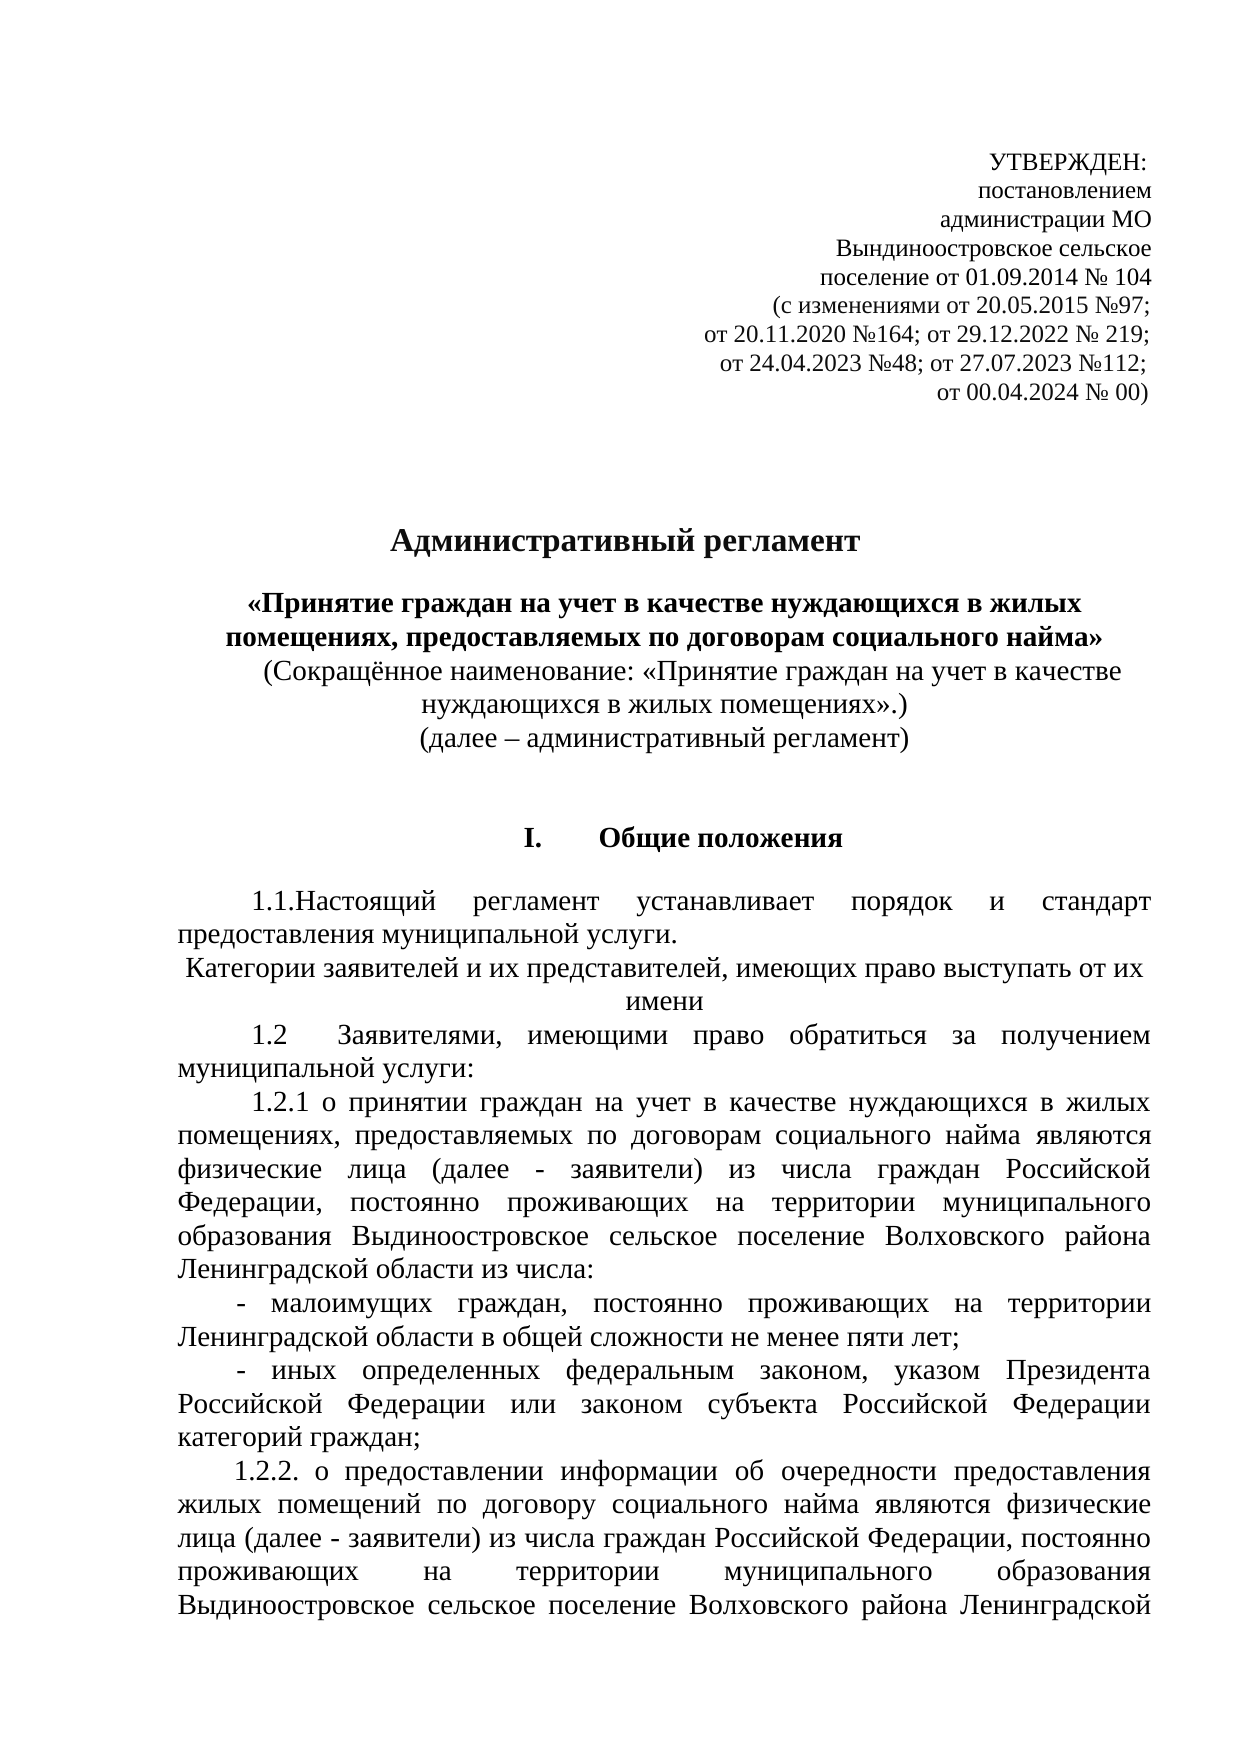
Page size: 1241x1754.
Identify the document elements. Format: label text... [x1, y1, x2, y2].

text «Принятие граждан на учет в качестве нуждающихся в жилых помещениях, предоставляемых по договорам социального найма» [177, 586, 1152, 653]
text 1.1.Настоящий регламент устанавливает порядок и стандарт предоставления муниципальной услуги. [177, 883, 1152, 950]
text от 00.04.2024 № 00) [177, 377, 1152, 406]
text 1.2.1 о принятии граждан на учет в качестве нуждающихся в жилых помещениях, предоставляемых по договорам социального найма являются физические лица (далее - заявители) из числа граждан Российской Федерации, постоянно проживающих на территории муниципального образования Выдиноостровское сельское поселение Волховского района Ленинградской области из числа: [177, 1084, 1152, 1285]
text от 20.11.2020 №164; от 29.12.2022 № 219; [177, 319, 1152, 348]
text УТВЕРЖДЕН: [177, 147, 1152, 176]
text постановлением [177, 176, 1152, 204]
text от 24.04.2023 №48; от 27.07.2023 №112; [177, 348, 1152, 377]
text Вындиноостровское сельское [177, 233, 1152, 262]
text - иных определенных федеральным законом, указом Президента Российской Федерации или законом субъекта Российской Федерации категорий граждан; [177, 1352, 1152, 1453]
list Общие положения [215, 820, 1152, 854]
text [177, 1453, 1152, 1621]
text (с изменениями от 20.05.2015 №97; [177, 291, 1152, 319]
text Категории заявителей и их представителей, имеющих право выступать от их имени [177, 950, 1152, 1017]
text администрации МО [177, 204, 1152, 233]
text (Сокращённое наименование: «Принятие граждан на учет в качестве нуждающихся в жилых помещениях».) [177, 653, 1152, 720]
text Административный регламент [177, 521, 1152, 559]
text - малоимущих граждан, постоянно проживающих на территории Ленинградской области в общей сложности не менее пяти лет; [177, 1285, 1152, 1352]
text (далее – административный регламент) [177, 720, 1152, 753]
text 1.2 Заявителями, имеющими право обратиться за получением муниципальной услуги: [177, 1017, 1152, 1084]
text поселение от 01.09.2014 № 104 [177, 262, 1152, 291]
